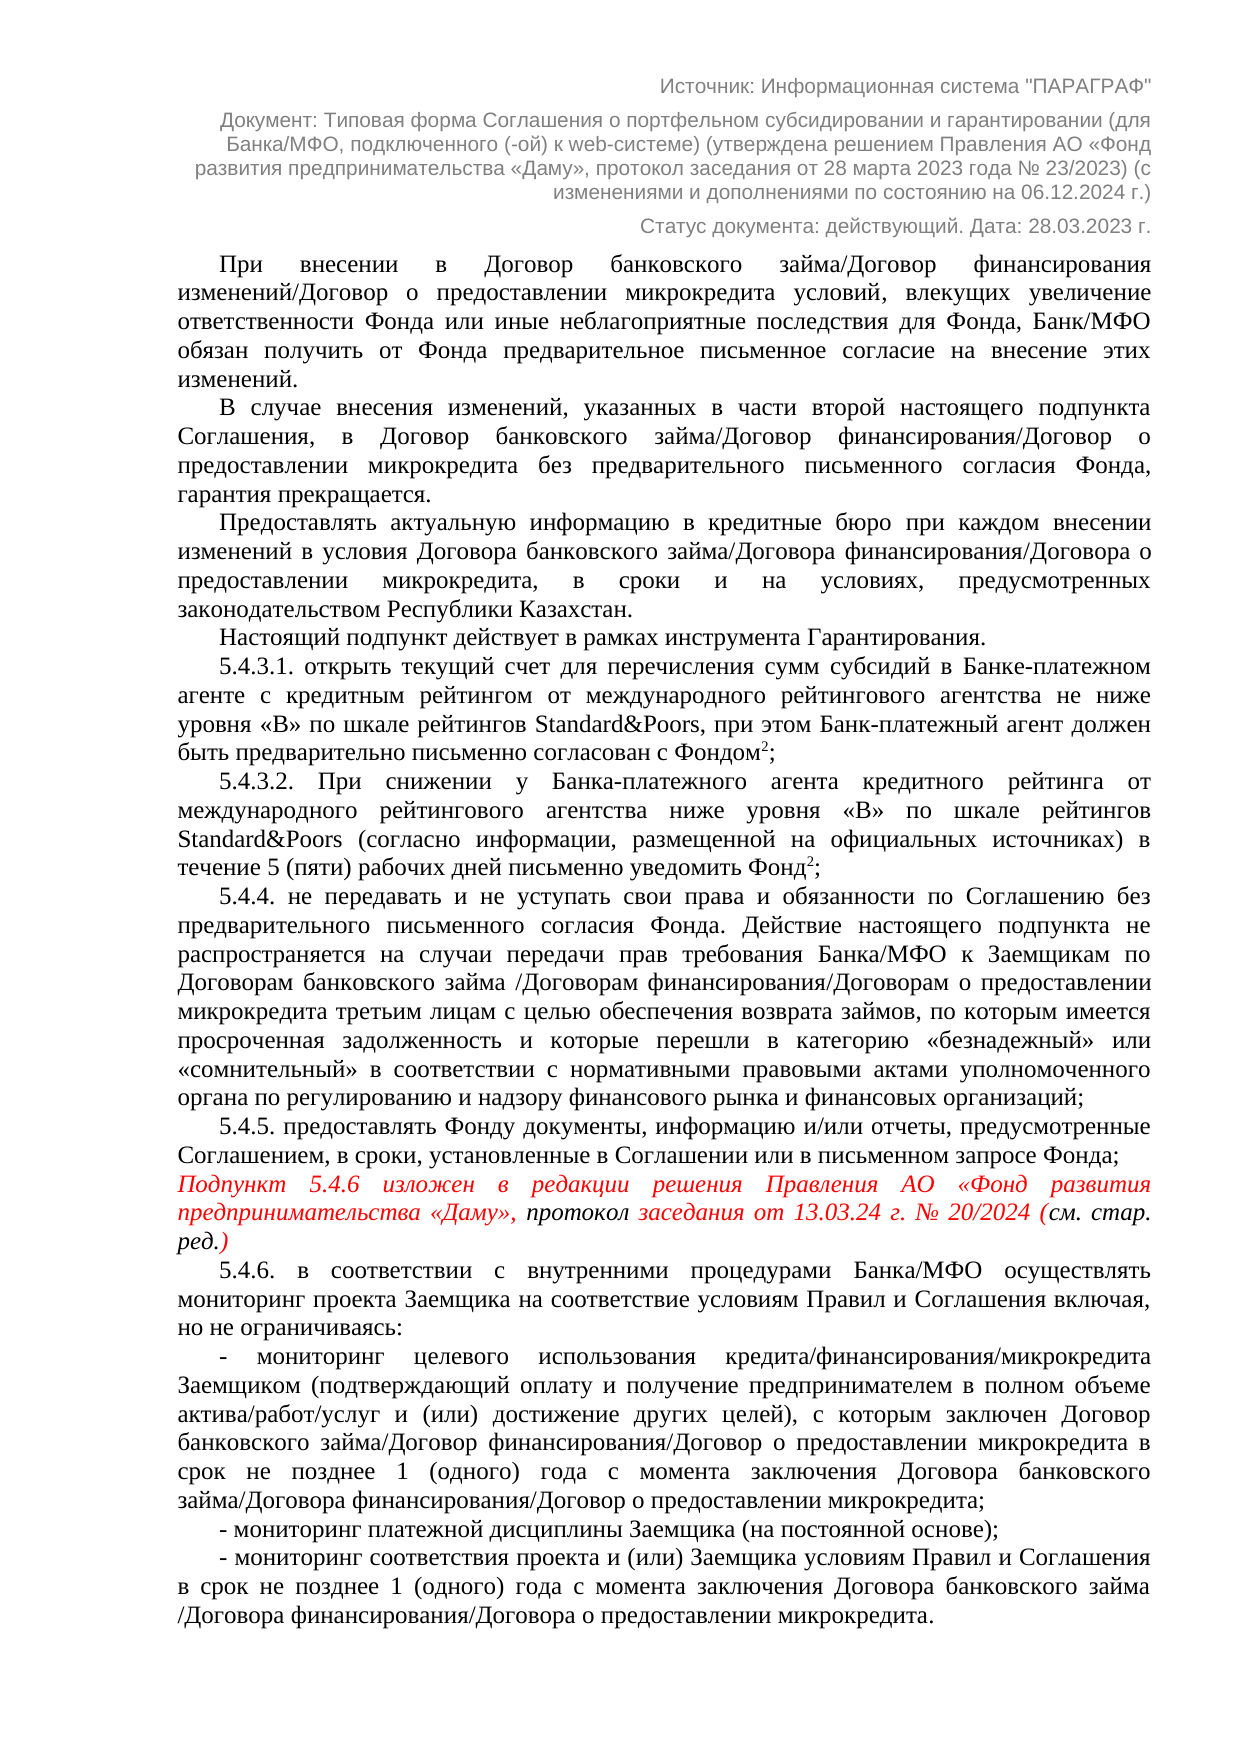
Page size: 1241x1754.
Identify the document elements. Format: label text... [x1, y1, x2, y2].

text Подпункт 5.4.6 изложен в редакции решения Правления АО «Фонд развития предпринимательства «Даму», протокол заседания от 13.03.24 г. № 20/2024 (см. стар. ред.) [177, 1169, 1152, 1255]
text При внесении в Договор банковского займа/Договор финансирования изменений/Договор о предоставлении микрокредита условий, влекущих увеличение ответственности Фонда или иные неблагоприятные последствия для Фонда, Банк/МФО обязан получить от Фонда предварительное письменное согласие на внесение этих изменений. [177, 249, 1152, 392]
text 5.4.4. не передавать и не уступать свои права и обязанности по Соглашению без предварительного письменного согласия Фонда. Действие настоящего подпункта не распространяется на случаи передачи прав требования Банка/МФО к Заемщикам по Договорам банковского займа /Договорам финансирования/Договорам о предоставлении микрокредита третьим лицам с целью обеспечения возврата займов, по которым имеется просроченная задолженность и которые перешли в категорию «безнадежный» или «сомнительный» в соответствии с нормативными правовыми актами уполномоченного органа по регулированию и надзору финансового рынка и финансовых организаций; [177, 881, 1152, 1111]
text 5.4.3.2. При снижении у Банка-платежного агента кредитного рейтинга от международного рейтингового агентства ниже уровня «В» по шкале рейтингов Standard&Poors (согласно информации, размещенной на официальных источниках) в течение 5 (пяти) рабочих дней письменно уведомить Фонд2; [177, 766, 1152, 881]
text - мониторинг целевого использования кредита/финансирования/микрокредита Заемщиком (подтверждающий оплату и получение предпринимателем в полном объеме актива/работ/услуг и (или) достижение других целей), с которым заключен Договор банковского займа/Договор финансирования/Договор о предоставлении микрокредита в срок не позднее 1 (одного) года с момента заключения Договора банковского займа/Договора финансирования/Договор о предоставлении микрокредита; [177, 1341, 1152, 1514]
text Предоставлять актуальную информацию в кредитные бюро при каждом внесении изменений в условия Договора банковского займа/Договора финансирования/Договора о предоставлении микрокредита, в сроки и на условиях, предусмотренных законодательством Республики Казахстан. [177, 507, 1152, 622]
text - мониторинг соответствия проекта и (или) Заемщика условиям Правил и Соглашения в срок не позднее 1 (одного) года с момента заключения Договора банковского займа /Договора финансирования/Договора о предоставлении микрокредита. [177, 1542, 1152, 1629]
text 5.4.3.1. открыть текущий счет для перечисления сумм субсидий в Банке-платежном агенте с кредитным рейтингом от международного рейтингового агентства не ниже уровня «В» по шкале рейтингов Standard&Poors, при этом Банк-платежный агент должен быть предварительно письменно согласован с Фондом2; [177, 651, 1152, 766]
text - мониторинг платежной дисциплины Заемщика (на постоянной основе); [177, 1514, 1152, 1542]
text 5.4.6. в соответствии с внутренними процедурами Банка/МФО осуществлять мониторинг проекта Заемщика на соответствие условиям Правил и Соглашения включая, но не ограничиваясь: [177, 1255, 1152, 1341]
text В случае внесения изменений, указанных в части второй настоящего подпункта Соглашения, в Договор банковского займа/Договор финансирования/Договор о предоставлении микрокредита без предварительного письменного согласия Фонда, гарантия прекращается. [177, 392, 1152, 507]
text 5.4.5. предоставлять Фонду документы, информацию и/или отчеты, предусмотренные Соглашением, в сроки, установленные в Соглашении или в письменном запросе Фонда; [177, 1111, 1152, 1169]
text Настоящий подпункт действует в рамках инструмента Гарантирования. [177, 622, 1152, 651]
